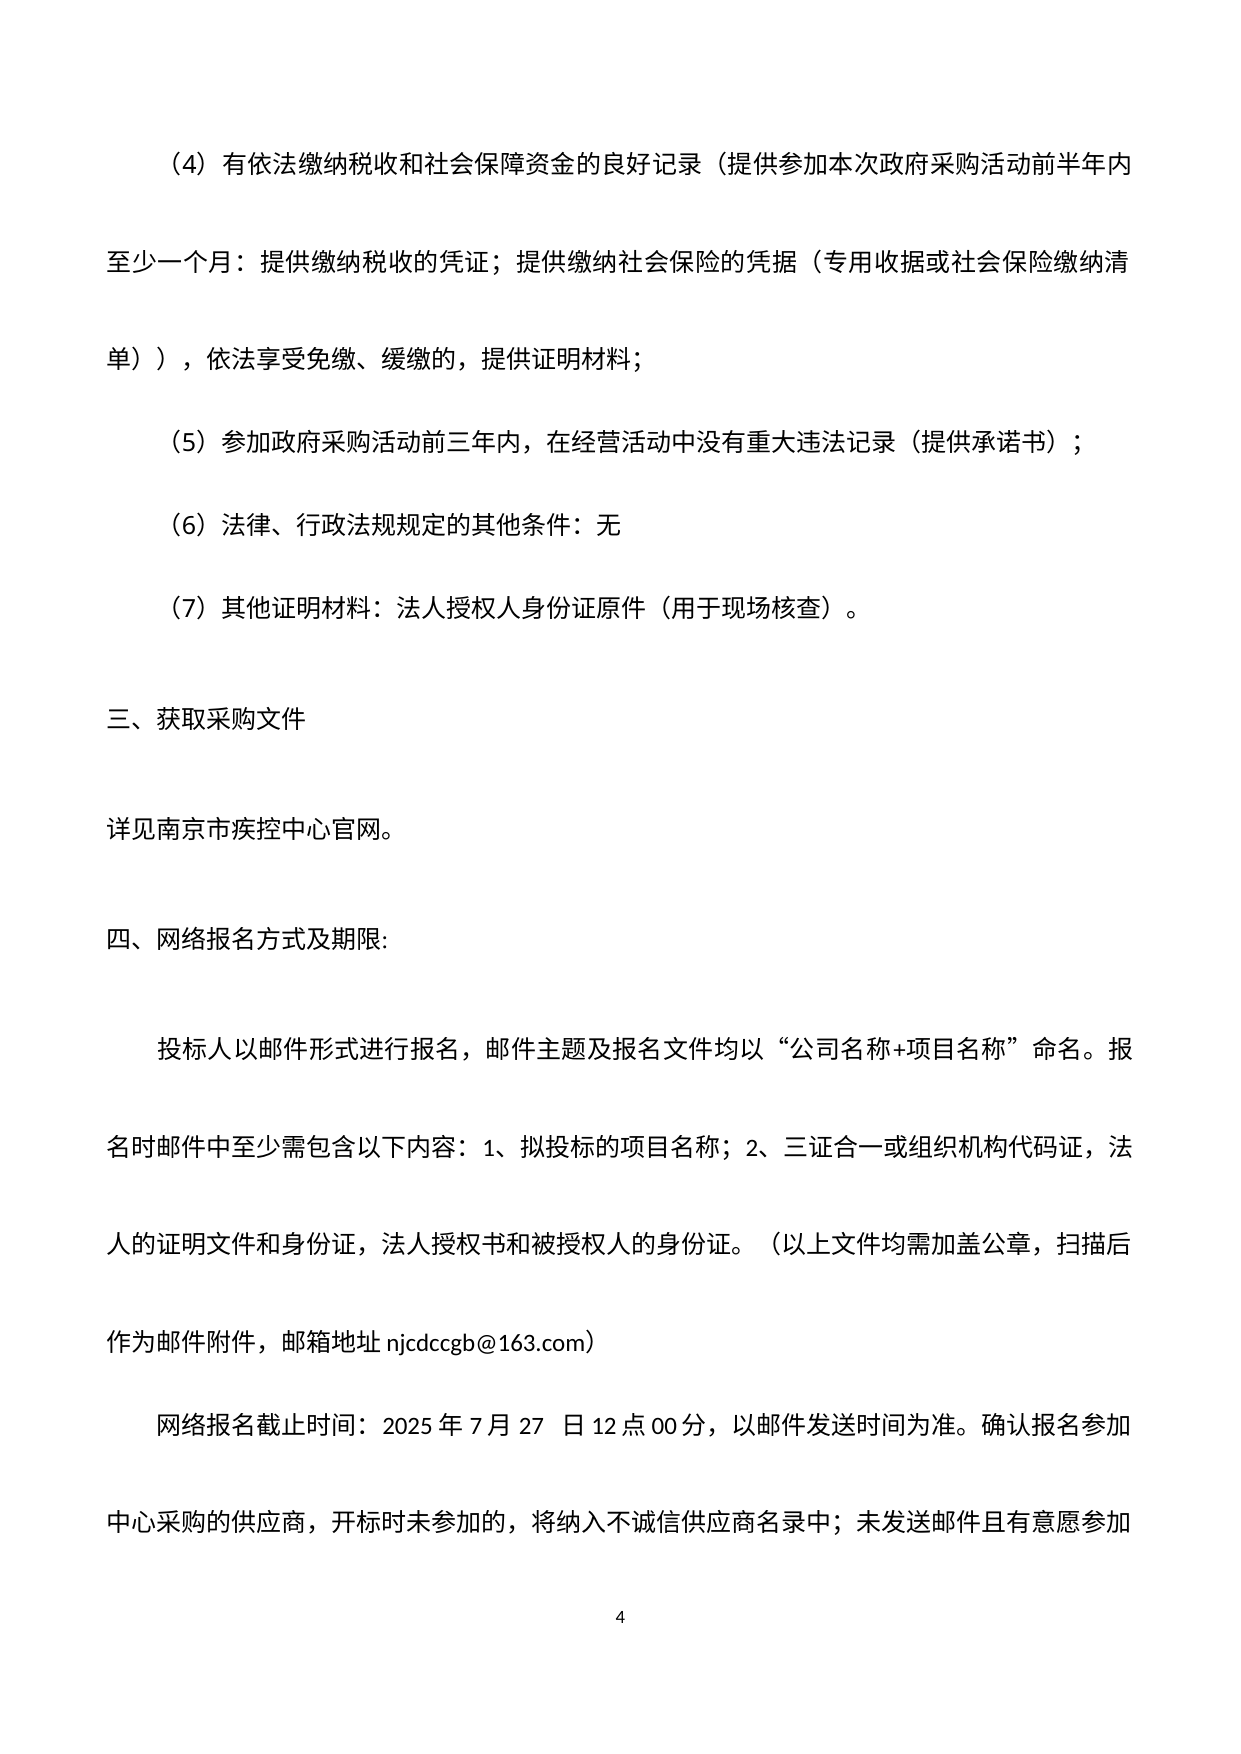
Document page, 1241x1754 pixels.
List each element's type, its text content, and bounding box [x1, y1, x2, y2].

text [106, 1391, 1134, 1553]
text （5）参加政府采购活动前三年内，在经营活动中没有重大违法记录（提供承诺书）； [106, 408, 1134, 473]
text （7）其他证明材料：法人授权人身份证原件（用于现场核查）。 [106, 574, 1134, 639]
text （6）法律、行政法规规定的其他条件：无 [106, 491, 1134, 556]
text 详见南京市疾控中心官网。 [106, 795, 1134, 860]
text （4）有依法缴纳税收和社会保障资金的良好记录（提供参加本次政府采购活动前半年内至少一个月：提供缴纳税收的凭证；提供缴纳社会保险的凭据（专用收据或社会保险缴纳清单）），依法享受免缴、缓缴的，提供证明材料； [106, 130, 1134, 390]
subtitle 四、网络报名方式及期限: [106, 905, 1134, 970]
subtitle 三、获取采购文件 [106, 685, 1134, 750]
text 投标人以邮件形式进行报名，邮件主题及报名文件均以“公司名称+项目名称”命名。报名时邮件中至少需包含以下内容：1、拟投标的项目名称；2、三证合一或组织机构代码证，法人的证明文件和身份证，法人授权书和被授权人的身份证。（以上文件均需加盖公章，扫描后作为邮件附件，邮箱地址njcdccgb@163.com） [106, 1015, 1134, 1373]
